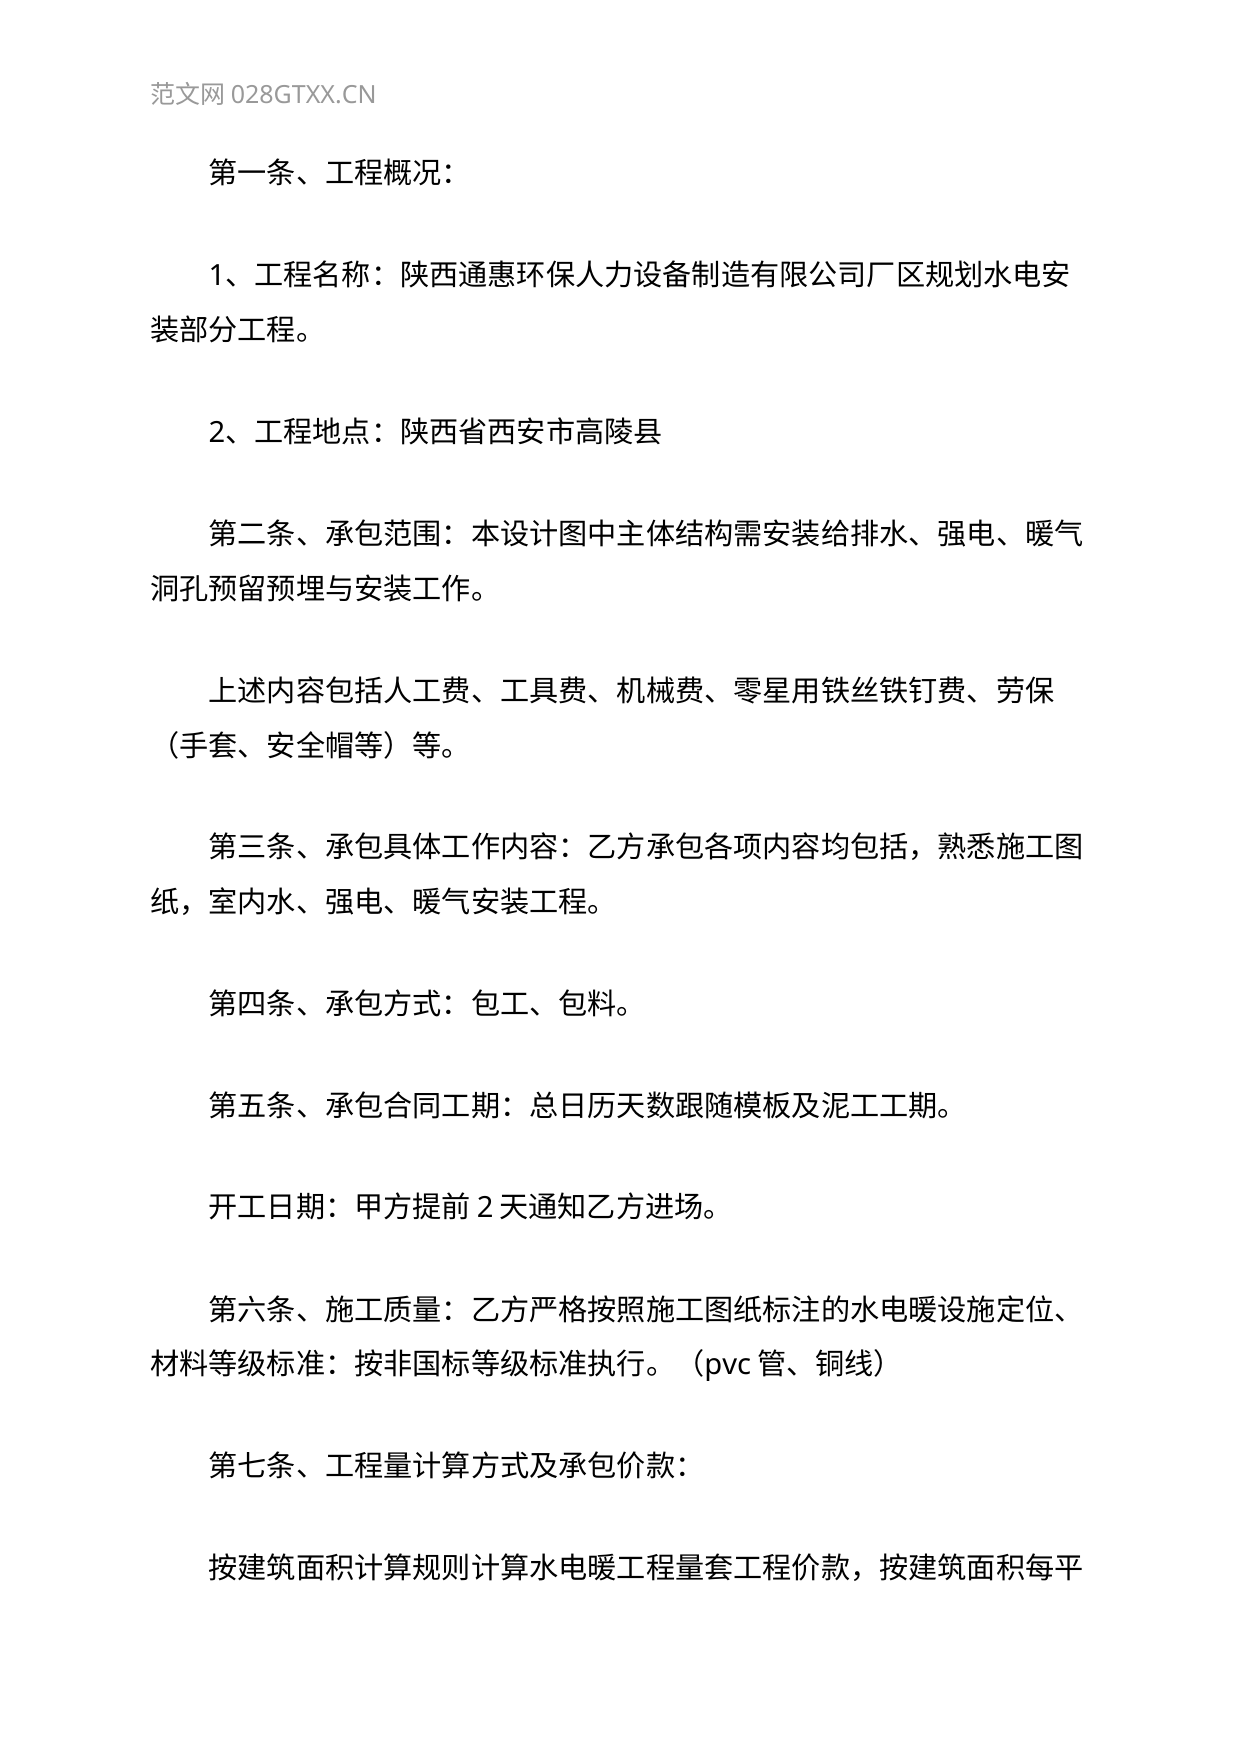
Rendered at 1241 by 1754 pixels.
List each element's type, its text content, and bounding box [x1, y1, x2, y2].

text 开工日期：甲方提前2天通知乙方进场。 [150, 1184, 1090, 1226]
text 2、工程地点：陕西省西安市高陵县 [150, 408, 1090, 451]
text 第六条、施工质量：乙方严格按照施工图纸标注的水电暖设施定位、材料等级标准：按非国标等级标准执行。（pvc管、铜线） [150, 1286, 1090, 1383]
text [150, 1545, 1090, 1587]
text 上述内容包括人工费、工具费、机械费、零星用铁丝铁钉费、劳保（手套、安全帽等）等。 [150, 667, 1090, 764]
text 第一条、工程概况： [150, 150, 1090, 192]
text 1、工程名称：陕西通惠环保人力设备制造有限公司厂区规划水电安装部分工程。 [150, 252, 1090, 349]
text 第四条、承包方式：包工、包料。 [150, 981, 1090, 1023]
text 第五条、承包合同工期：总日历天数跟随模板及泥工工期。 [150, 1082, 1090, 1124]
text 第二条、承包范围：本设计图中主体结构需安装给排水、强电、暖气洞孔预留预埋与安装工作。 [150, 511, 1090, 608]
text 第七条、工程量计算方式及承包价款： [150, 1443, 1090, 1485]
text 第三条、承包具体工作内容：乙方承包各项内容均包括，熟悉施工图纸，室内水、强电、暖气安装工程。 [150, 824, 1090, 921]
